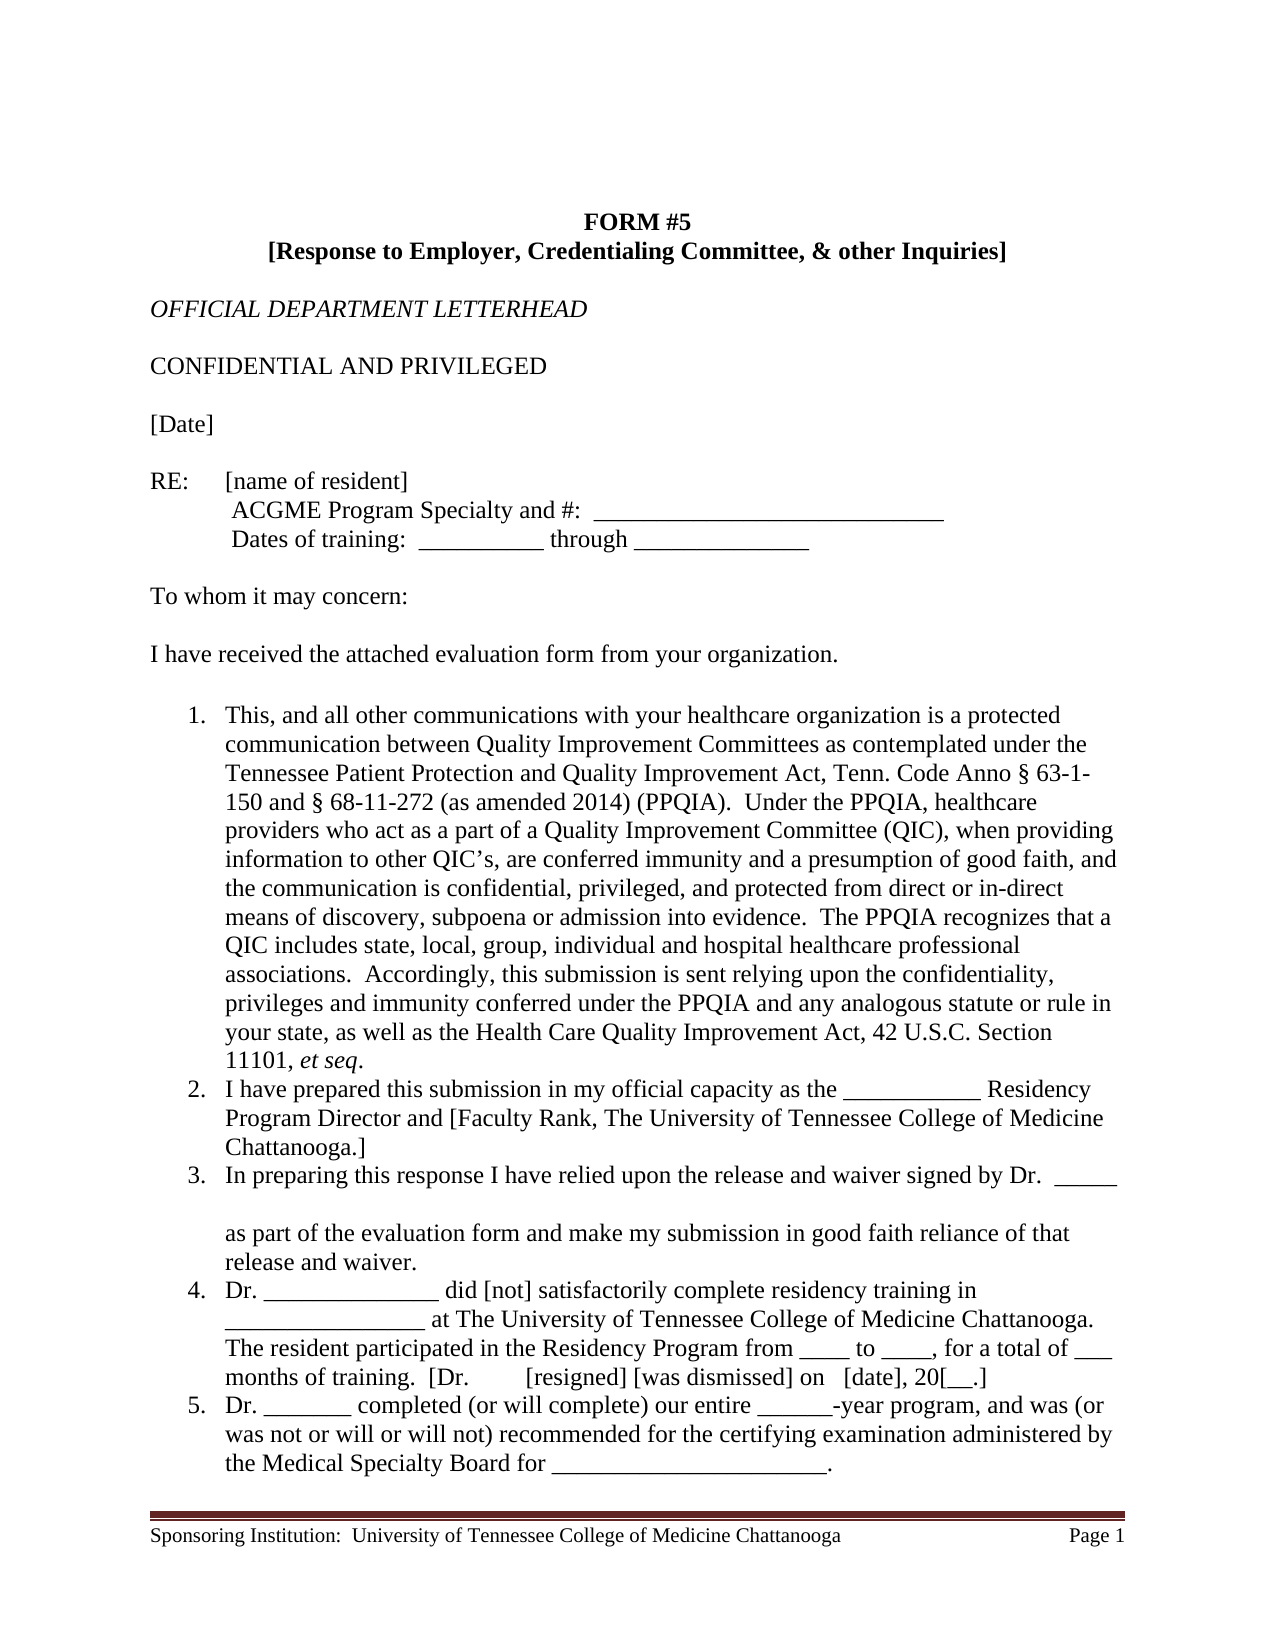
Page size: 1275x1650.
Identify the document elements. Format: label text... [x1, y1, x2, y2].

text [Response to Employer, Credentialing Committee, & other Inquiries] [150, 236, 1125, 265]
text FORM #5 [150, 207, 1125, 236]
text OFFICIAL DEPARTMENT LETTERHEAD [150, 294, 1125, 322]
list In preparing this response I have relied upon the release and waiver signed by Dr. _____ as part of the evaluation form and make my submission in good faith reliance of that release and waiver. [187, 1161, 1125, 1276]
text To whom it may concern: [150, 581, 1125, 610]
text RE: [name of resident] [150, 466, 1125, 495]
list Dr. _______ completed (or will complete) our entire ______-year program, and was (or was not or will or will not) recommended for the certifying examination administered by the Medical Specialty Board for ______________________. [187, 1391, 1125, 1477]
list Dr. ______________ did [not] satisfactorily complete residency training in ________________ at The University of Tennessee College of Medicine Chattanooga. The resident participated in the Residency Program from ____ to ____, for a total of ___ months of training. [Dr. [resigned] [was dismissed] on [date], 20[__.] [187, 1276, 1125, 1391]
text I have received the attached evaluation form from your organization. [150, 639, 1125, 667]
text ACGME Program Specialty and #: ____________________________ [150, 495, 1125, 524]
text CONFIDENTIAL AND PRIVILEGED [150, 351, 1125, 380]
list This, and all other communications with your healthcare organization is a protected communication between Quality Improvement Committees as contemplated under the Tennessee Patient Protection and Quality Improvement Act, Tenn. Code Anno § 63-1-150 and § 68-11-272 (as amended 2014) (PPQIA). Under the PPQIA, healthcare providers who act as a part of a Quality Improvement Committee (QIC), when providing information to other QIC’s, are conferred immunity and a presumption of good faith, and the communication is confidential, privileged, and protected from direct or in-direct means of discovery, subpoena or admission into evidence. The PPQIA recognizes that a QIC includes state, local, group, individual and hospital healthcare professional associations. Accordingly, this submission is sent relying upon the confidentiality, privileges and immunity conferred under the PPQIA and any analogous statute or rule in your state, as well as the Health Care Quality Improvement Act, 42 U.S.C. Section 11101, et seq. [187, 701, 1125, 1074]
text [Date] [150, 409, 1125, 437]
text Dates of training: __________ through ______________ [150, 524, 1125, 552]
list I have prepared this submission in my official capacity as the ___________ Residency Program Director and [Faculty Rank, The University of Tennessee College of Medicine Chattanooga.] [187, 1074, 1125, 1161]
